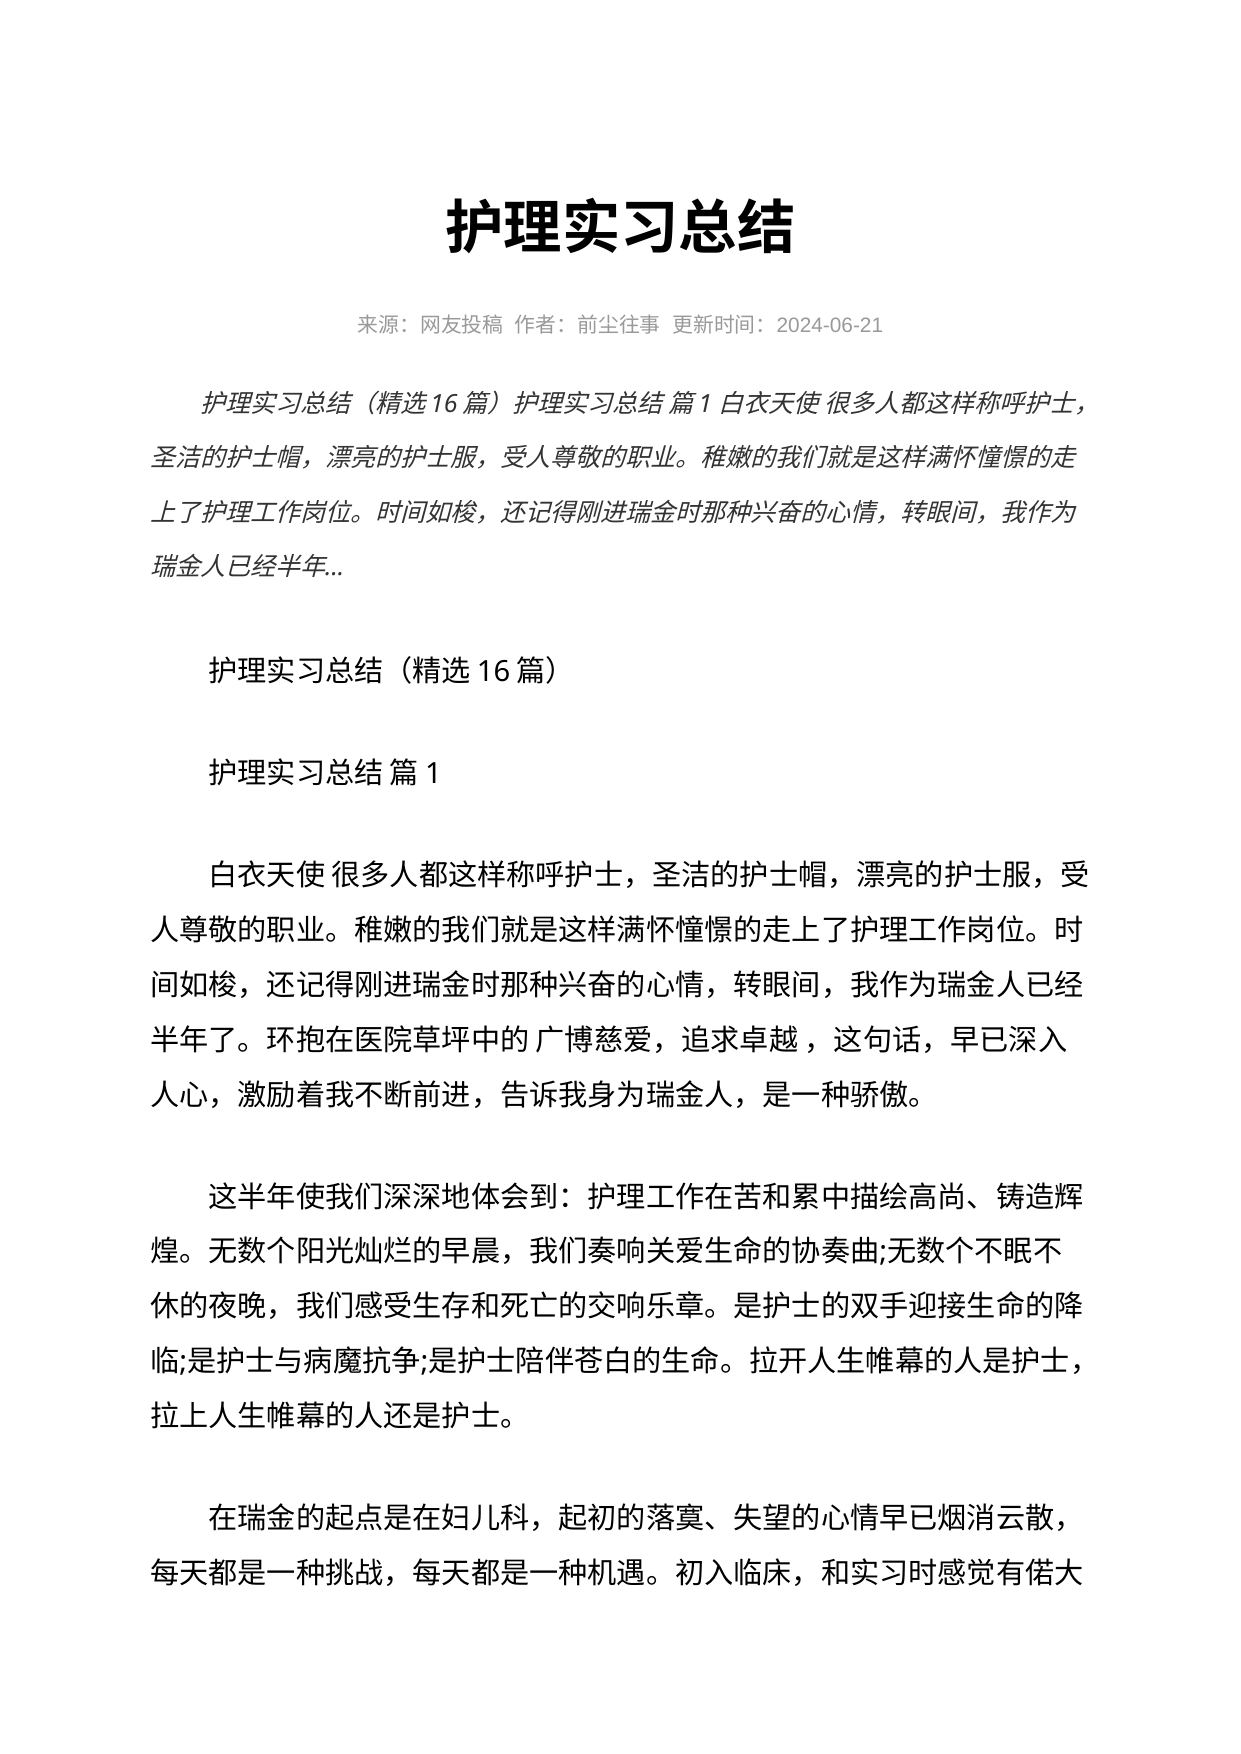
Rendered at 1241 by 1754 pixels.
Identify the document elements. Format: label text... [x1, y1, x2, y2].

text 来源：网友投稿 作者：前尘往事 更新时间：2024-06-21 [150, 313, 1090, 337]
subtitle 护理实习总结 [150, 181, 1090, 266]
text 护理实习总结 篇1 [150, 750, 1090, 792]
text 护理实习总结（精选16篇）护理实习总结 篇1 白衣天使 很多人都这样称呼护士，圣洁的护士帽，漂亮的护士服，受人尊敬的职业。稚嫩的我们就是这样满怀憧憬的走上了护理工作岗位。时间如梭，还记得刚进瑞金时那种兴奋的心情，转眼间，我作为瑞金人已经半年... [150, 383, 1090, 583]
text 护理实习总结（精选16篇） [150, 648, 1090, 690]
text 白衣天使 很多人都这样称呼护士，圣洁的护士帽，漂亮的护士服，受人尊敬的职业。稚嫩的我们就是这样满怀憧憬的走上了护理工作岗位。时间如梭，还记得刚进瑞金时那种兴奋的心情，转眼间，我作为瑞金人已经半年了。环抱在医院草坪中的 广博慈爱，追求卓越 ，这句话，早已深入人心，激励着我不断前进，告诉我身为瑞金人，是一种骄傲。 [150, 852, 1090, 1114]
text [150, 1495, 1090, 1592]
text 这半年使我们深深地体会到：护理工作在苦和累中描绘高尚、铸造辉煌。无数个阳光灿烂的早晨，我们奏响关爱生命的协奏曲;无数个不眠不休的夜晚，我们感受生存和死亡的交响乐章。是护士的双手迎接生命的降临;是护士与病魔抗争;是护士陪伴苍白的生命。拉开人生帷幕的人是护士，拉上人生帷幕的人还是护士。 [150, 1173, 1090, 1435]
